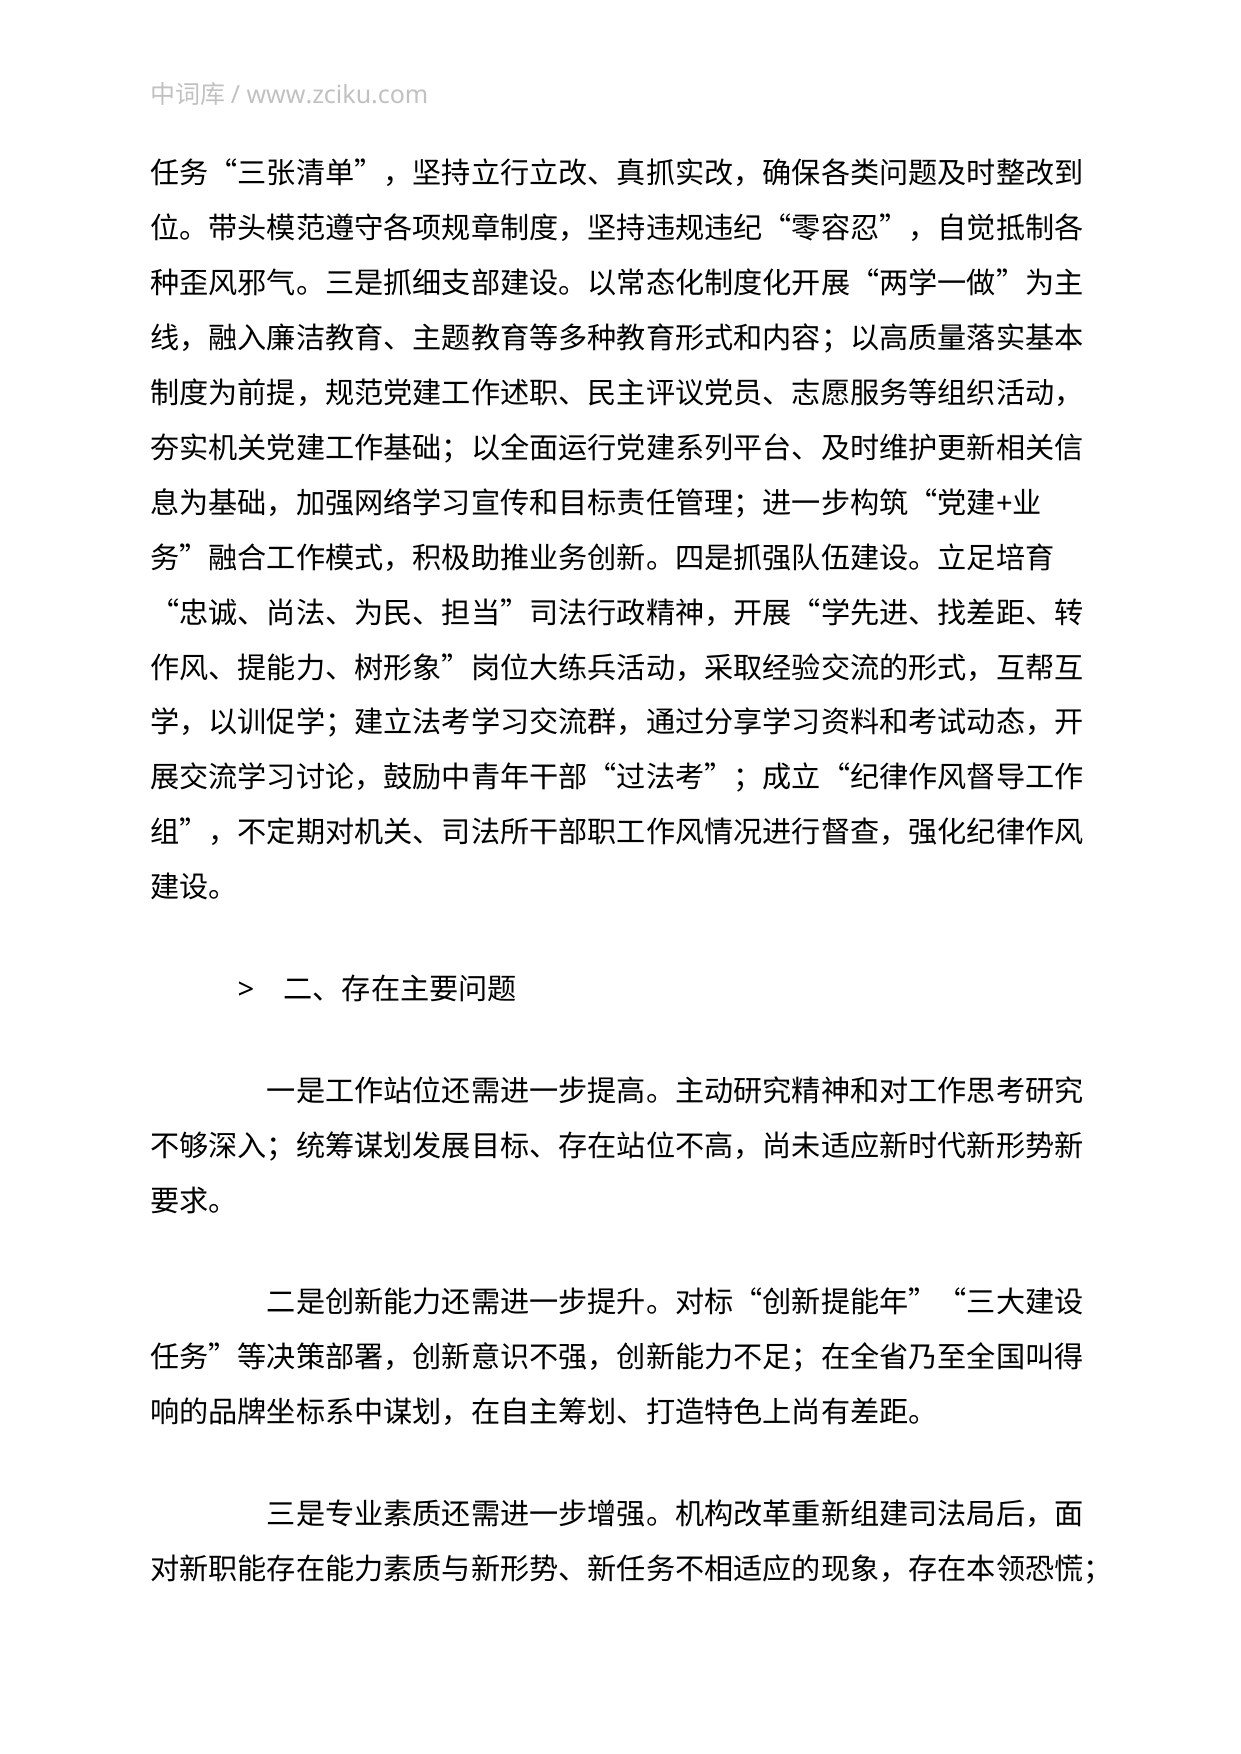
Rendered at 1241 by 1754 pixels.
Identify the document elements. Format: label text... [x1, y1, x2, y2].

text 二是创新能力还需进一步提升。对标“创新提能年”“三大建设任务”等决策部署，创新意识不强，创新能力不足；在全省乃至全国叫得响的品牌坐标系中谋划，在自主筹划、打造特色上尚有差距。 [150, 1279, 1090, 1431]
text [150, 150, 1090, 906]
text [150, 1491, 1090, 1588]
text > 二、存在主要问题 [150, 966, 1090, 1008]
text 一是工作站位还需进一步提高。主动研究精神和对工作思考研究不够深入；统筹谋划发展目标、存在站位不高，尚未适应新时代新形势新要求。 [150, 1067, 1090, 1219]
